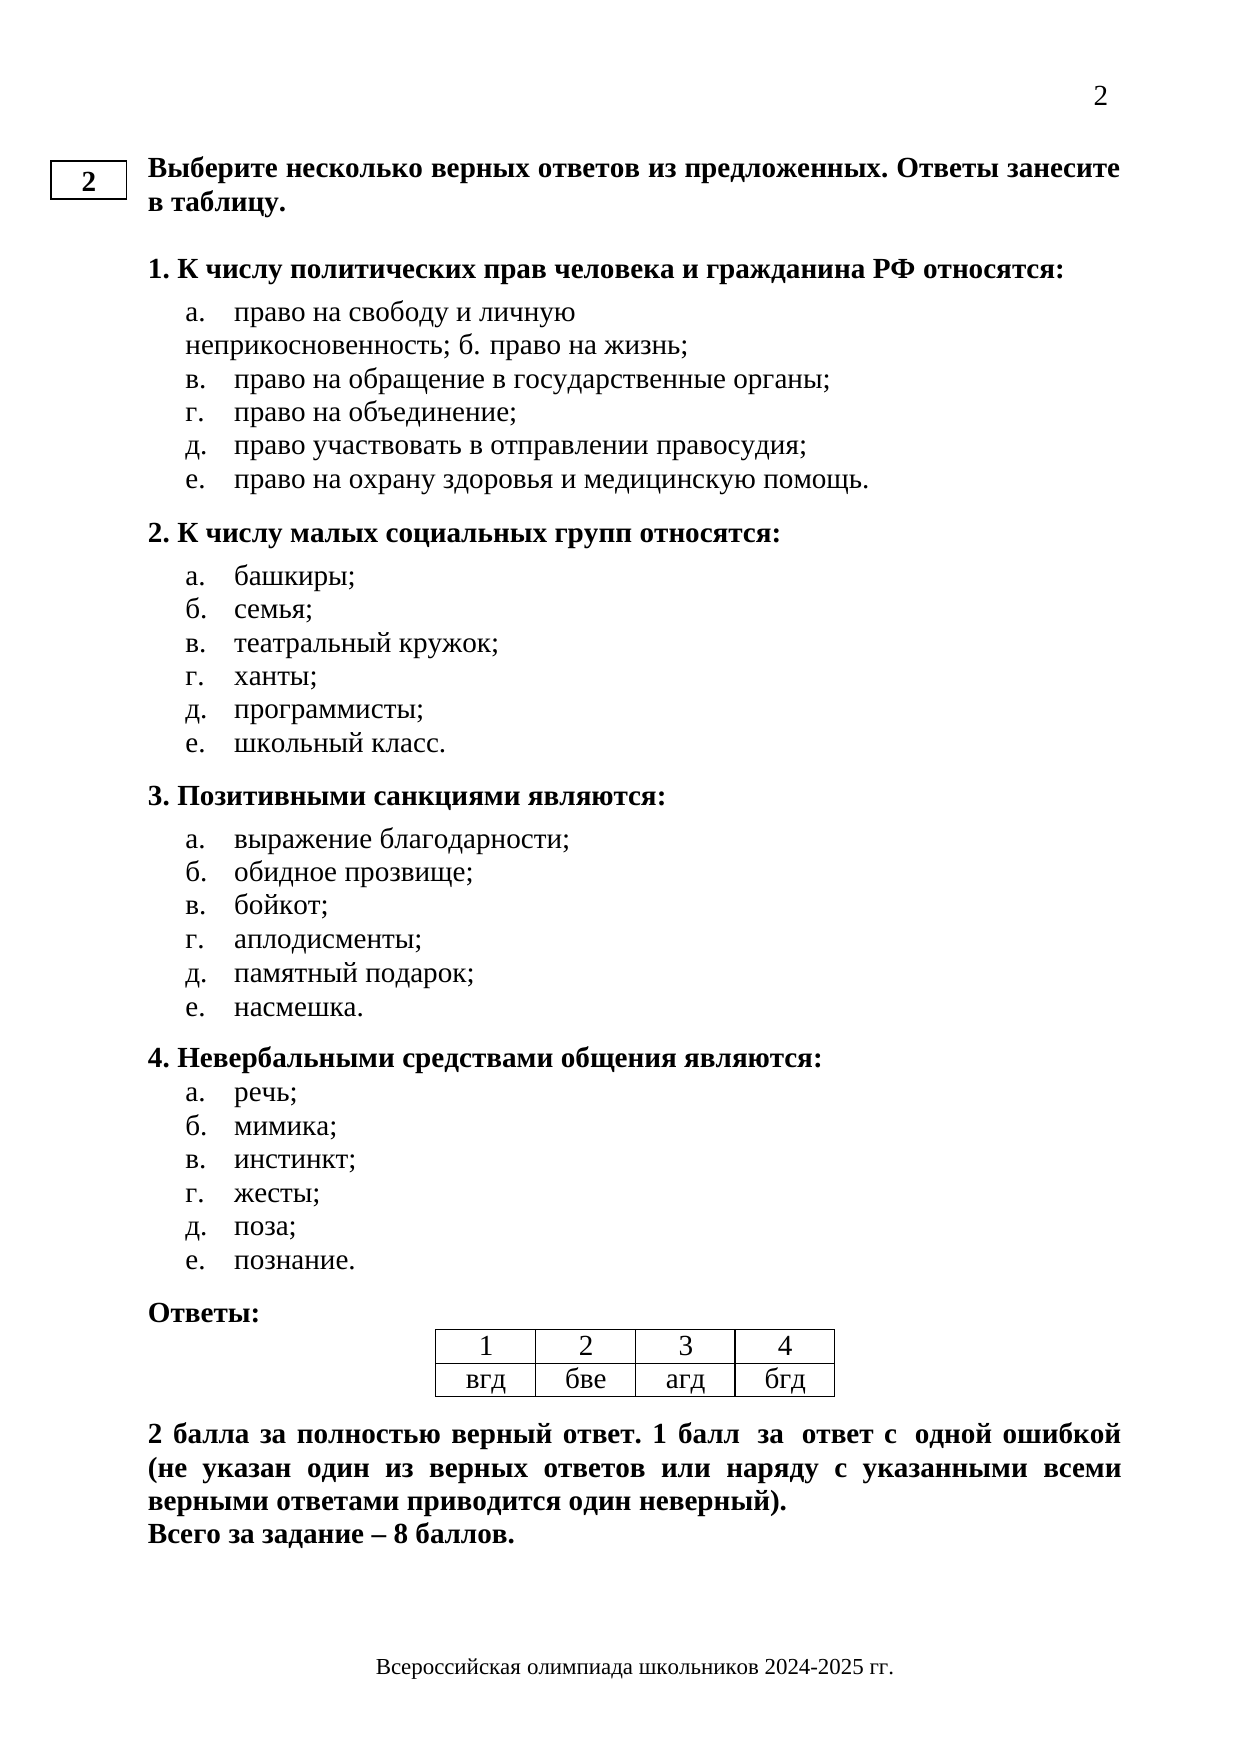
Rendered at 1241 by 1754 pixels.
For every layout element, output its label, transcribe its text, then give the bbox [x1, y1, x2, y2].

text в. право на обращение в государственные органы; г. право на объединение; [185, 361, 832, 428]
table_header 4 [736, 1330, 834, 1363]
text б. мимика; в. инстинкт; г. жесты; [185, 1108, 357, 1209]
text е. школьный класс. [185, 725, 1146, 759]
text 2 балла за полностью верный ответ. 1 балл за ответ с одной ошибкой (не указан один из верных ответов или наряду с указанными всеми верными ответами приводится один неверный). [148, 1416, 1122, 1517]
text е. познание. [185, 1242, 1146, 1276]
table_cell бгд [736, 1364, 834, 1396]
text е. право на охрану здоровья и медицинскую помощь. [185, 462, 1146, 495]
text д. памятный подарок; е. насмешка. [185, 955, 475, 1022]
text а. право на свободу и личную неприкосновенность; б. право на жизнь; [185, 294, 849, 361]
subtitle К числу малых социальных групп относятся: [148, 515, 1146, 548]
text г. аплодисменты; [185, 922, 1146, 955]
table_header 1 [436, 1330, 535, 1363]
text а. башкиры; б. семья; [185, 558, 357, 625]
table_cell вгд [436, 1364, 535, 1396]
subtitle Выберите несколько верных ответов из предложенных. Ответы занесите в таблицу. [148, 151, 1123, 218]
subtitle Всего за задание – 8 баллов. [148, 1517, 1146, 1550]
table_header 2 [536, 1330, 635, 1363]
table_cell агд [636, 1364, 734, 1396]
subtitle Позитивными санкциями являются: [148, 778, 1146, 812]
text д. поза; [185, 1209, 1146, 1242]
subtitle Ответы: [148, 1295, 1146, 1329]
subtitle Невербальными средствами общения являются: [148, 1041, 1146, 1075]
text в. бойкот; [185, 888, 1146, 922]
text д. право участвовать в отправлении правосудия; [185, 428, 1146, 462]
list К числу политических прав человека и гражданина РФ относятся: [148, 251, 1146, 285]
text в. театральный кружок; г. ханты; [185, 625, 499, 692]
text а. речь; [185, 1075, 1146, 1108]
table_header 3 [636, 1330, 734, 1363]
text д. программисты; [185, 692, 1146, 725]
table_cell бве [536, 1364, 635, 1396]
text а. выражение благодарности; б. обидное прозвище; [185, 821, 571, 888]
